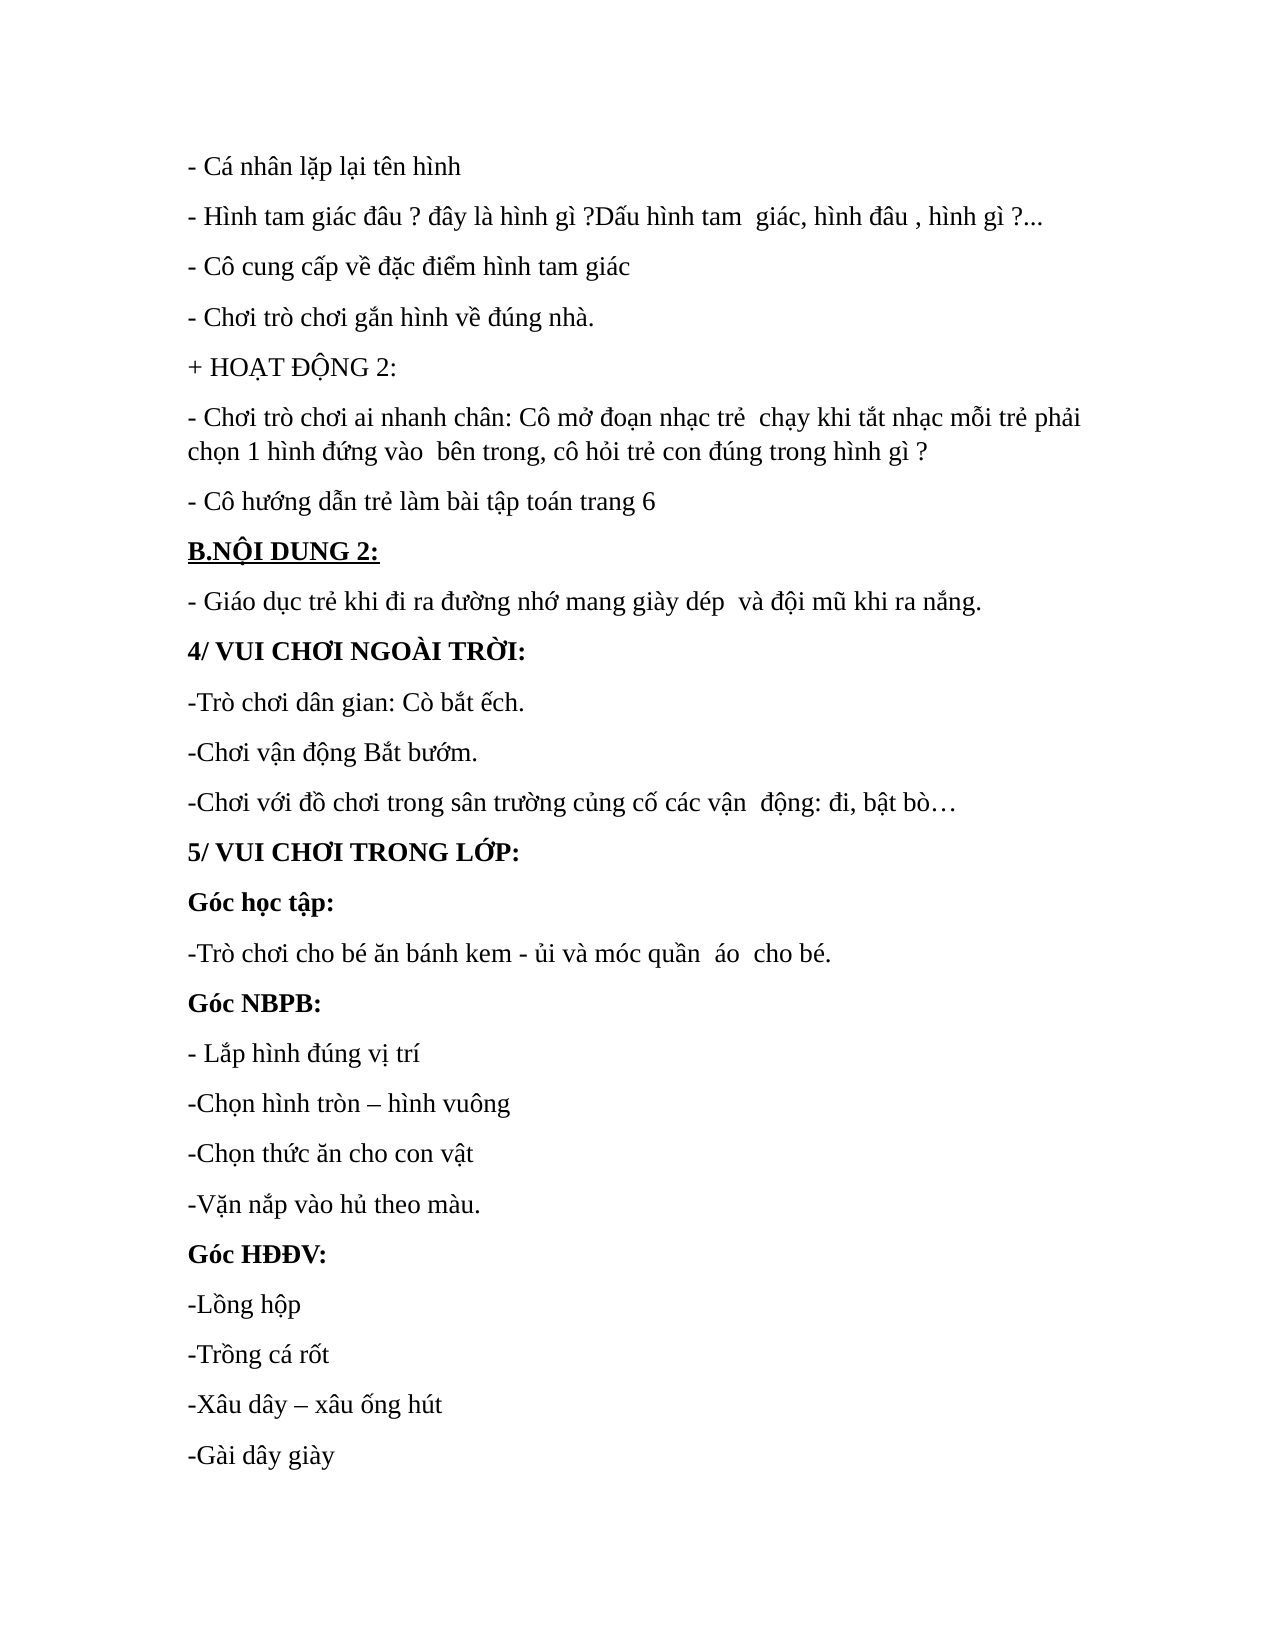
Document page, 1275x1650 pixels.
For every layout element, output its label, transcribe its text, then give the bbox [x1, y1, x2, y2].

text - Chơi trò chơi gắn hình về đúng nhà. [187, 301, 1087, 332]
text -Vặn nắp vào hủ theo màu. [187, 1188, 1087, 1219]
text - Cô cung cấp về đặc điểm hình tam giác [187, 250, 1087, 282]
text -Chơi vận động Bắt bướm. [187, 736, 1087, 767]
text Góc NBPB: [187, 987, 1087, 1018]
text Góc học tập: [187, 886, 1087, 918]
text -Chơi với đồ chơi trong sân trường củng cố các vận động: đi, bật bò… [187, 786, 1087, 817]
text -Chọn thức ăn cho con vật [187, 1137, 1087, 1169]
text -Trò chơi dân gian: Cò bắt ếch. [187, 686, 1087, 717]
text - Lắp hình đúng vị trí [187, 1037, 1087, 1068]
text -Trò chơi cho bé ăn bánh kem - ủi và móc quần áo cho bé. [187, 937, 1087, 968]
text -Trồng cá rốt [187, 1338, 1087, 1369]
text 4/ VUI CHƠI NGOÀI TRỜI: [187, 635, 1087, 667]
text -Xâu dây – xâu ống hút [187, 1388, 1087, 1420]
text - Hình tam giác đâu ? đây là hình gì ?Dấu hình tam giác, hình đâu , hình gì ?... [187, 200, 1087, 231]
text - Cá nhân lặp lại tên hình [187, 150, 1087, 181]
text -Lồng hộp [187, 1288, 1087, 1319]
text Góc HĐĐV: [187, 1238, 1087, 1269]
text - Giáo dục trẻ khi đi ra đường nhớ mang giày dép và đội mũ khi ra nắng. [187, 585, 1087, 616]
text - Cô hướng dẫn trẻ làm bài tập toán trang 6 [187, 485, 1087, 516]
text B.NỘI DUNG 2: [187, 535, 1087, 566]
text + HOẠT ĐỘNG 2: [187, 351, 1087, 382]
text -Chọn hình tròn – hình vuông [187, 1087, 1087, 1118]
text -Gài dây giày [187, 1439, 1087, 1470]
text - Chơi trò chơi ai nhanh chân: Cô mở đoạn nhạc trẻ chạy khi tắt nhạc mỗi trẻ phải chọn 1 hình đứng vào bên trong, cô hỏi trẻ con đúng trong hình gì ? [187, 401, 1087, 466]
text 5/ VUI CHƠI TRONG LỚP: [187, 836, 1087, 867]
